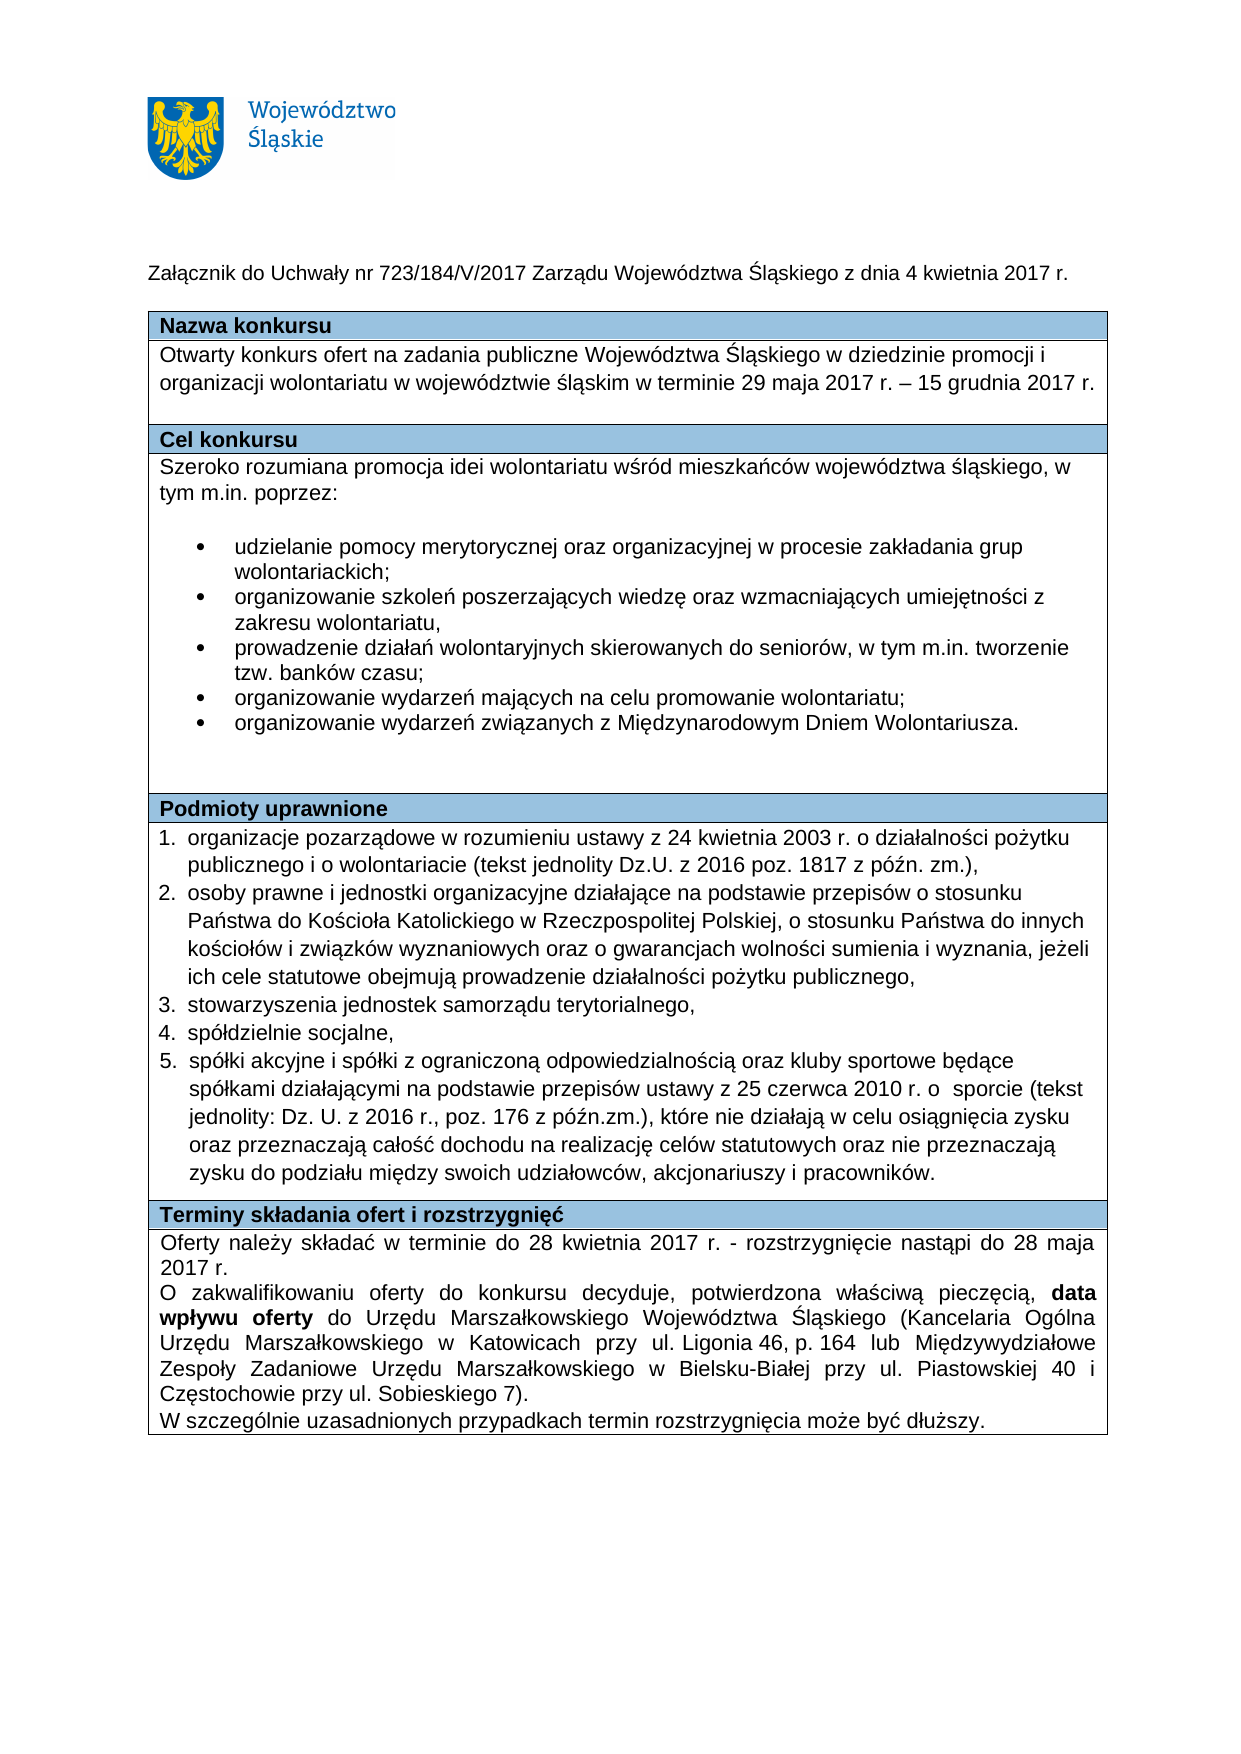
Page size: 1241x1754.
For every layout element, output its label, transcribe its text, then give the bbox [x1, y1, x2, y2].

table_cell Cel konkursu [149, 425, 1107, 453]
table_cell Otwarty konkurs ofert na zadania publiczne Województwa Śląskiego w dziedzinie promocji i organizacji wolontariatu w województwie śląskim w terminie 29 maja 2017 r. – 15 grudnia 2017 r. [149, 341, 1107, 424]
table_cell Podmioty uprawnione [149, 794, 1107, 822]
table_header Nazwa konkursu [149, 312, 1107, 339]
title Załącznik do Uchwały nr 723/184/V/2017 Zarządu Województwa Śląskiego z dnia 4 kwietnia 2017 r. [148, 258, 1093, 286]
table_cell Oferty należy składać w terminie do 28 kwietnia 2017 r. - rozstrzygnięcie nastąpi do 28 maja 2017 r. O zakwalifikowaniu oferty do konkursu decyduje, potwierdzona właściwą pieczęcią, data wpływu oferty do Urzędu Marszałkowskiego Województwa Śląskiego (Kancelaria Ogólna Urzędu Marszałkowskiego w Katowicach przy ul. Ligonia 46, p. 164 lub Międzywydziałowe Zespoły Zadaniowe Urzędu Marszałkowskiego w Bielsku-Białej przy ul. Piastowskiej 40 i Częstochowie przy ul. Sobieskiego 7). W szczególnie uzasadnionych przypadkach termin rozstrzygnięcia może być dłuższy. [149, 1230, 1107, 1434]
table_cell Szeroko rozumiana promocja idei wolontariatu wśród mieszkańców województwa śląskiego, w tym m.in. poprzez: udzielanie pomocy merytorycznej oraz organizacyjnej w procesie zakładania grup wolontariackich; organizowanie szkoleń poszerzających wiedzę oraz wzmacniających umiejętności z zakresu wolontariatu, prowadzenie działań wolontaryjnych skierowanych do seniorów, w tym m.in. tworzenie tzw. banków czasu; organizowanie wydarzeń mających na celu promowanie wolontariatu; organizowanie wydarzeń związanych z Międzynarodowym Dniem Wolontariusza. [149, 454, 1107, 793]
table_cell organizacje pozarządowe w rozumieniu ustawy z 24 kwietnia 2003 r. o działalności pożytku publicznego i o wolontariacie (tekst jednolity Dz.U. z 2016 poz. 1817 z późn. zm.), osoby prawne i jednostki organizacyjne działające na podstawie przepisów o stosunku Państwa do Kościoła Katolickiego w Rzeczpospolitej Polskiej, o stosunku Państwa do innych kościołów i związków wyznaniowych oraz o gwarancjach wolności sumienia i wyznania, jeżeli ich cele statutowe obejmują prowadzenie działalności pożytku publicznego, stowarzyszenia jednostek samorządu terytorialnego, spółdzielnie socjalne, spółki akcyjne i spółki z ograniczoną odpowiedzialnością oraz kluby sportowe będące spółkami działającymi na podstawie przepisów ustawy z 25 czerwca 2010 r. o sporcie (tekst jednolity: Dz. U. z 2016 r., poz. 176 z późn.zm.), które nie działają w celu osiągnięcia zysku oraz przeznaczają całość dochodu na realizację celów statutowych oraz nie przeznaczają zysku do podziału między swoich udziałowców, akcjonariuszy i pracowników. [149, 823, 1107, 1199]
table_cell Terminy składania ofert i rozstrzygnięć [149, 1201, 1107, 1228]
picture [147, 97, 396, 180]
